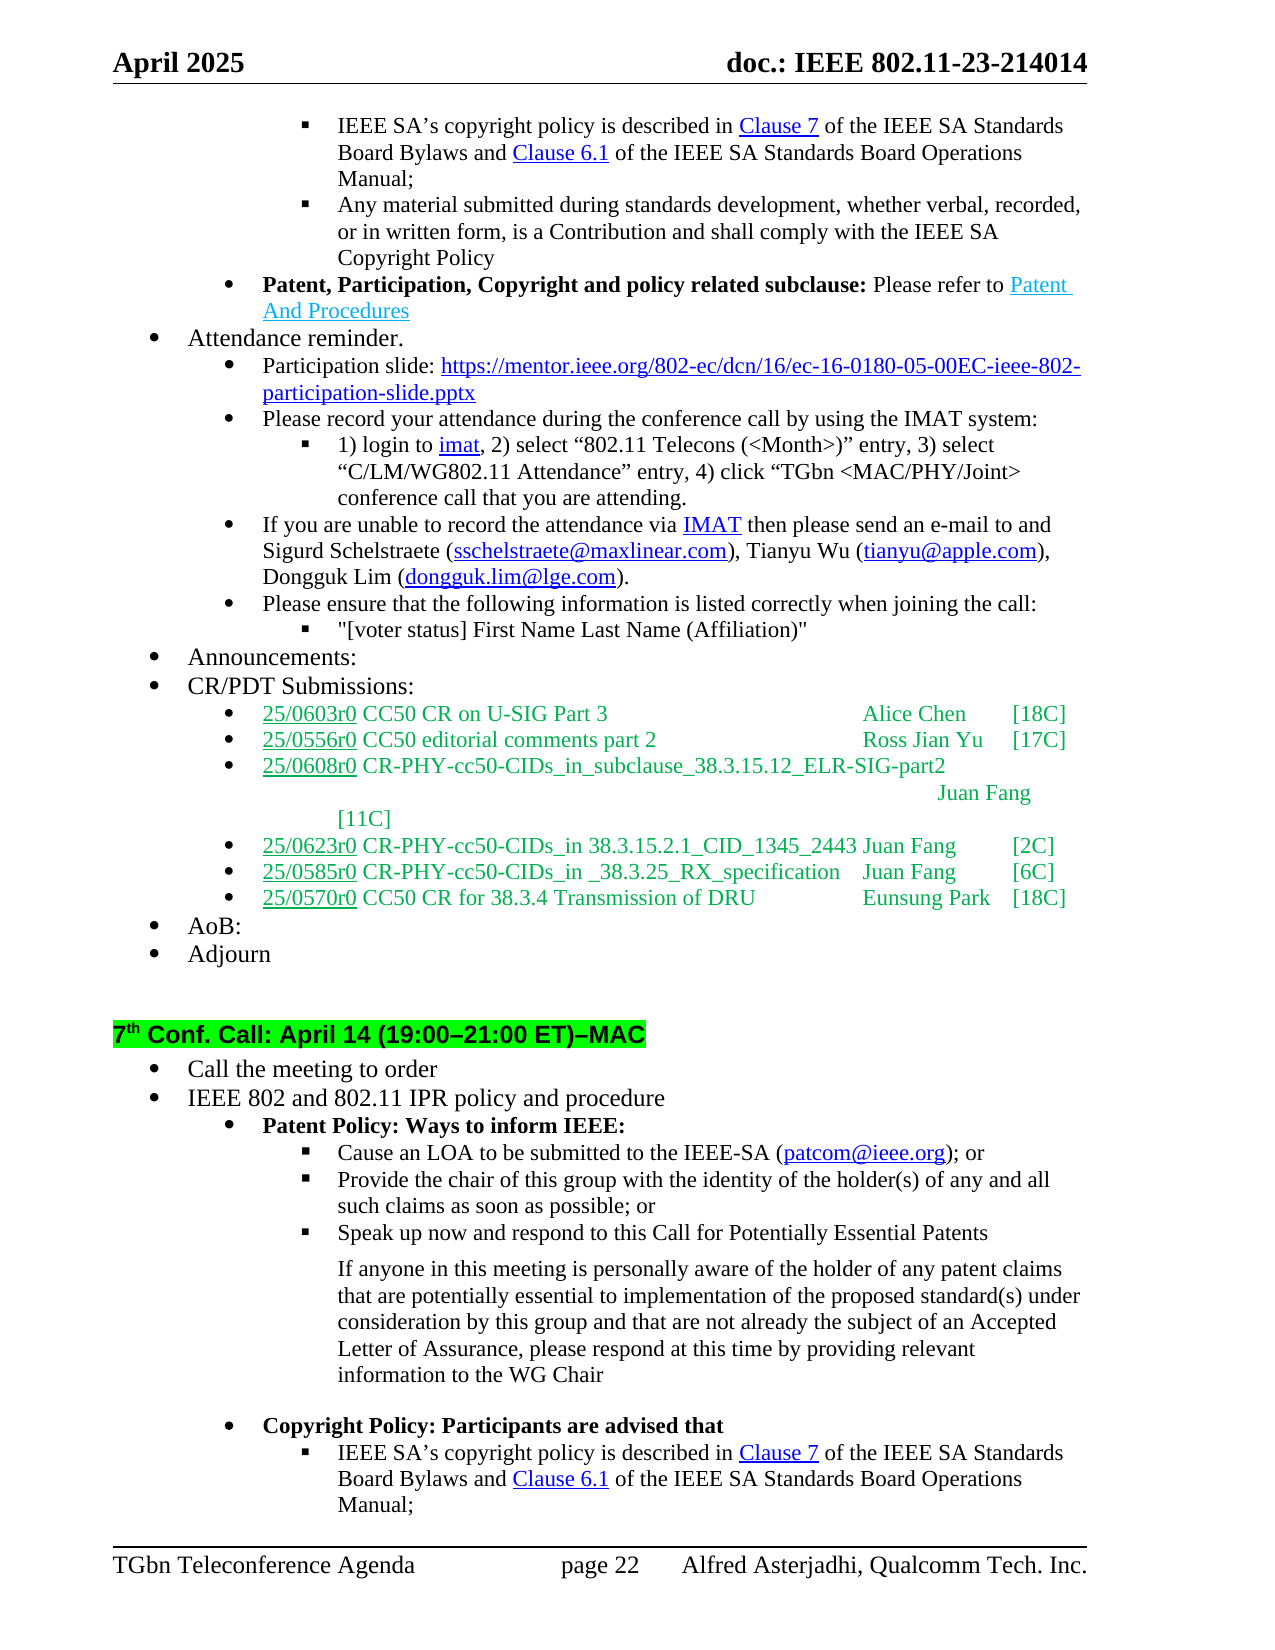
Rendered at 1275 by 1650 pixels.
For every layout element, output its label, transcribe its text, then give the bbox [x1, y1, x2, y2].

list "[voter status] First Name Last Name (Affiliation)" [300, 616, 1087, 642]
list Cause an LOA to be submitted to the IEEE-SA (patcom@ieee.org); or [300, 1139, 1087, 1166]
list CR/PDT Submissions: [150, 671, 1087, 700]
list Patent, Participation, Copyright and policy related subclause: Please refer to Patent And Procedures [225, 271, 1087, 323]
list Patent Policy: Ways to inform IEEE: [225, 1112, 1087, 1139]
list 25/0603r0 CC50 CR on U-SIG Part 3 Alice Chen [18C] [225, 700, 1087, 726]
list Announcements: [150, 642, 1087, 671]
list Speak up now and respond to this Call for Potentially Essential Patents [300, 1219, 1087, 1245]
list IEEE SA’s copyright policy is described in Clause 7 of the IEEE SA Standards Board Bylaws and Clause 6.1 of the IEEE SA Standards Board Operations Manual; [300, 112, 1087, 192]
list 25/0585r0 CR-PHY-cc50-CIDs_in _38.3.25_RX_specification Juan Fang [6C] [225, 858, 1087, 884]
list Any material submitted during standards development, whether verbal, recorded, or in written form, is a Contribution and shall comply with the IEEE SA Copyright Policy [300, 192, 1087, 271]
list Please record your attendance during the conference call by using the IMAT system: [225, 405, 1087, 432]
list Copyright Policy: Participants are advised that [225, 1412, 1087, 1439]
list Attendance reminder. [150, 323, 1087, 352]
list 25/0570r0 CC50 CR for 38.3.4 Transmission of DRU Eunsung Park [18C] [225, 884, 1087, 911]
list 1) login to imat, 2) select “802.11 Telecons (<Month>)” entry, 3) select “C/LM/WG802.11 Attendance” entry, 4) click “TGbn <MAC/PHY/Joint> conference call that you are attending. [300, 432, 1087, 511]
list Provide the chair of this group with the identity of the holder(s) of any and all such claims as soon as possible; or [300, 1166, 1087, 1219]
list IEEE SA’s copyright policy is described in Clause 7 of the IEEE SA Standards Board Bylaws and Clause 6.1 of the IEEE SA Standards Board Operations Manual; [300, 1439, 1087, 1518]
list 25/0623r0 CR-PHY-cc50-CIDs_in 38.3.15.2.1_CID_1345_2443 Juan Fang [2C] [225, 832, 1087, 858]
subtitle 7th Conf. Call: April 14 (19:00–21:00 ET)–MAC [112, 1019, 1087, 1048]
list 25/0608r0 CR-PHY-cc50-CIDs_in_subclause_38.3.15.12_ELR-SIG-part2 Juan Fang [11C] [225, 753, 1087, 832]
list 25/0556r0 CC50 editorial comments part 2 Ross Jian Yu [17C] [225, 726, 1087, 753]
list Adjourn [150, 939, 1087, 968]
list IEEE 802 and 802.11 IPR policy and procedure [150, 1083, 1087, 1112]
list If you are unable to record the attendance via IMAT then please send an e-mail to and Sigurd Schelstraete (sschelstraete@maxlinear.com), Tianyu Wu (tianyu@apple.com), Dongguk Lim (dongguk.lim@lge.com). [225, 511, 1087, 590]
list Call the meeting to order [150, 1054, 1087, 1083]
list Please ensure that the following information is listed correctly when joining the call: [225, 590, 1087, 616]
list AoB: [150, 911, 1087, 939]
list If anyone in this meeting is personally aware of the holder of any patent claims that are potentially essential to implementation of the proposed standard(s) under consideration by this group and that are not already the subject of an Accepted Letter of Assurance, please respond at this time by providing relevant information to the WG Chair [337, 1256, 1087, 1387]
list Participation slide: https://mentor.ieee.org/802-ec/dcn/16/ec-16-0180-05-00EC-ieee-802-participation-slide.pptx [225, 352, 1087, 405]
